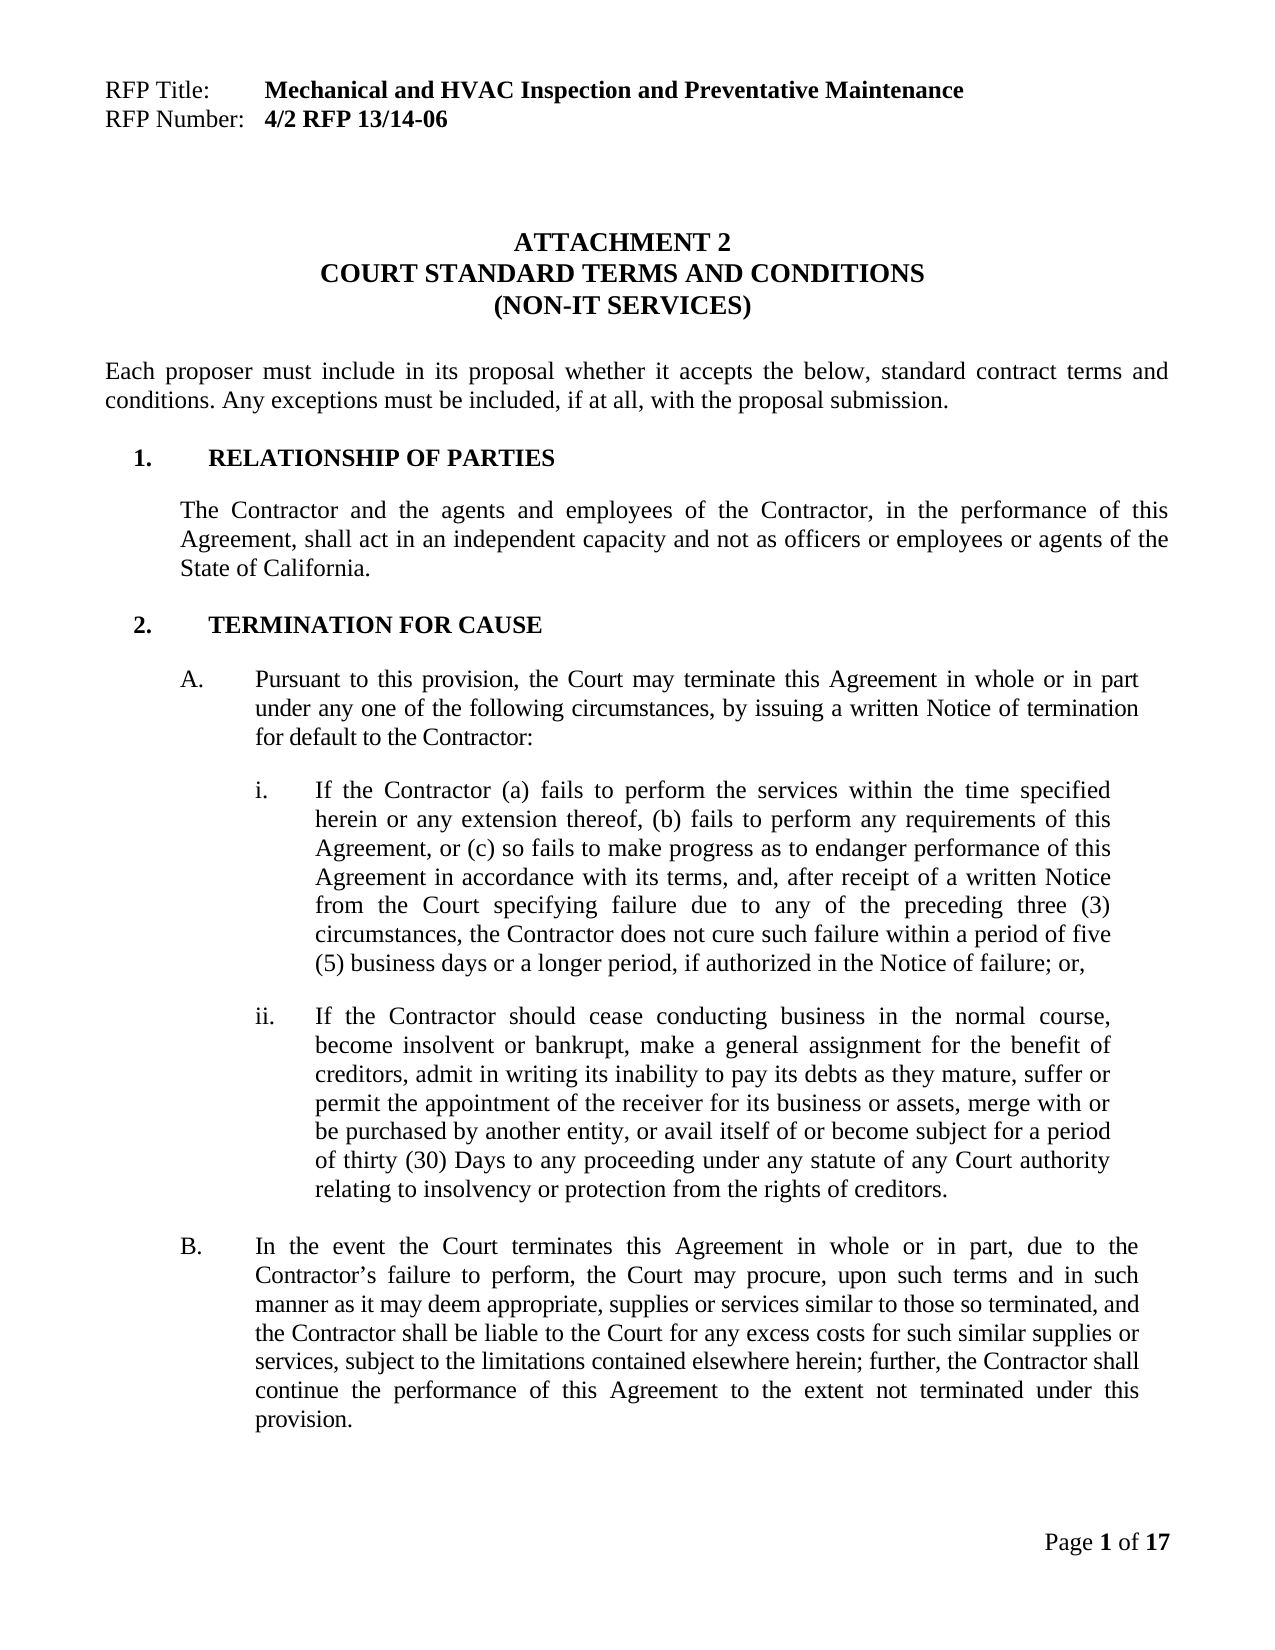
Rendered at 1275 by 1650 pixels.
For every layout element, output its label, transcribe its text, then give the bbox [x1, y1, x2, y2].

subtitle (Non-IT SERVICES) [105, 289, 1140, 320]
text In the event the Court terminates this Agreement in whole or in part, due to the Contractor’s failure to perform, the Court may procure, upon such terms and in such manner as it may deem appropriate, supplies or services similar to those so terminated, and the Contractor shall be liable to the Court for any excess costs for such similar supplies or services, subject to the limitations contained elsewhere herein; further, the Contractor shall continue the performance of this Agreement to the extent not terminated under this provision. [180, 1231, 1140, 1433]
text TERMINATION FOR CAUSE [133, 611, 1170, 639]
text Each proposer must include in its proposal whether it accepts the below, standard contract terms and conditions. Any exceptions must be included, if at all, with the proposal submission. [105, 356, 1170, 414]
subtitle COURT Standard TERMS AND CONDITIONS [105, 258, 1140, 289]
text RELATIONSHIP OF PARTIES [133, 443, 1170, 471]
subtitle The Contractor and the agents and employees of the Contractor, in the performance of this Agreement, shall act in an independent capacity and not as officers or employees or agents of the State of California. [180, 496, 1170, 582]
subtitle ATTACHMENT 2 [105, 226, 1140, 258]
text If the Contractor (a) fails to perform the services within the time specified herein or any extension thereof, (b) fails to perform any requirements of this Agreement, or (c) so fails to make progress as to endanger performance of this Agreement in accordance with its terms, and, after receipt of a written Notice from the Court specifying failure due to any of the preceding three (3) circumstances, the Contractor does not cure such failure within a period of five (5) business days or a longer period, if authorized in the Notice of failure; or, [255, 775, 1112, 977]
text Pursuant to this provision, the Court may terminate this Agreement in whole or in part under any one of the following circumstances, by issuing a written Notice of termination for default to the Contractor: [180, 664, 1140, 750]
text If the Contractor should cease conducting business in the normal course, become insolvent or bankrupt, make a general assignment for the benefit of creditors, admit in writing its inability to pay its debts as they mature, suffer or permit the appointment of the receiver for its business or assets, merge with or be purchased by another entity, or avail itself of or become subject for a period of thirty (30) Days to any proceeding under any statute of any Court authority relating to insolvency or protection from the rights of creditors. [255, 1001, 1111, 1203]
